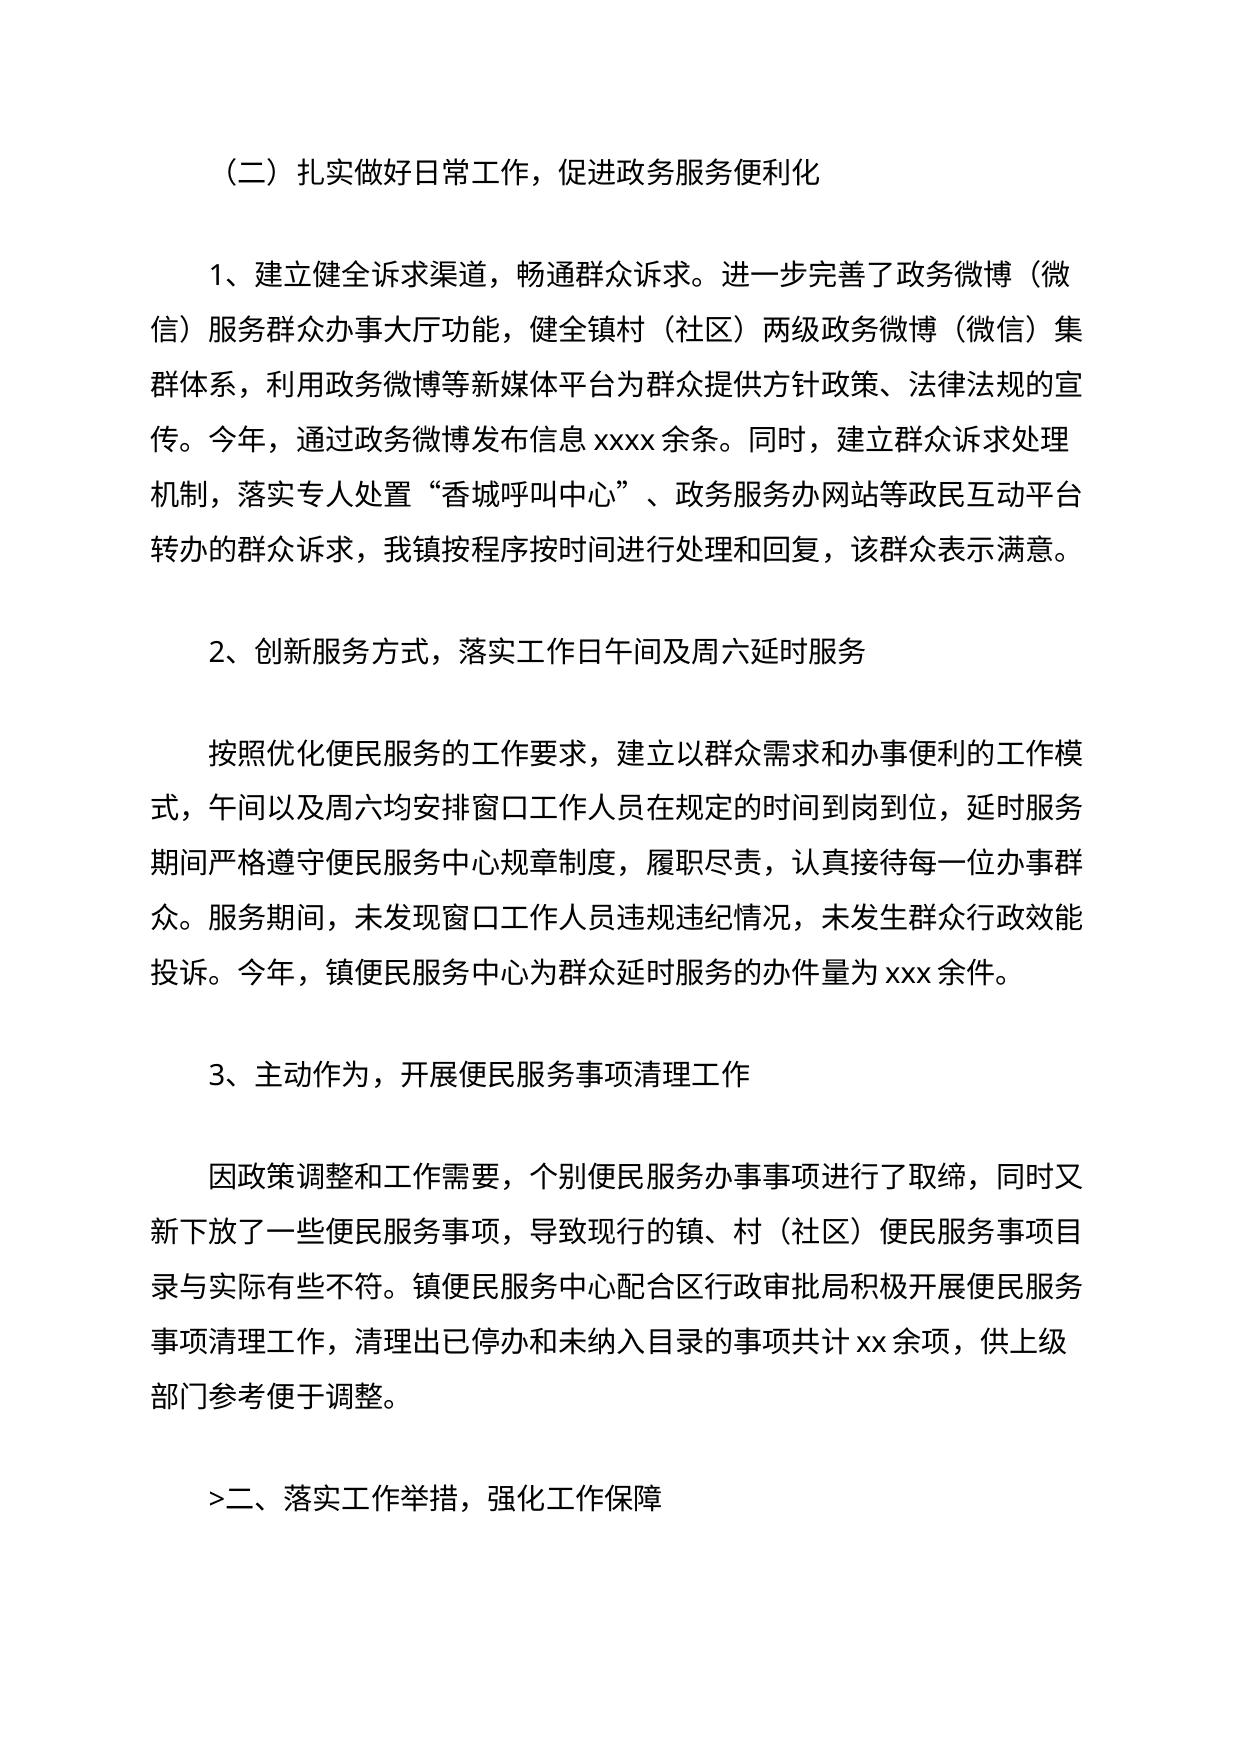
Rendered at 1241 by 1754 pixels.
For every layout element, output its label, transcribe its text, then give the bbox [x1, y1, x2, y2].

text （二）扎实做好日常工作，促进政务服务便利化 [150, 150, 1090, 192]
text 3、主动作为，开展便民服务事项清理工作 [150, 1052, 1090, 1094]
text 2、创新服务方式，落实工作日午间及周六延时服务 [150, 628, 1090, 671]
text 1、建立健全诉求渠道，畅通群众诉求。进一步完善了政务微博（微信）服务群众办事大厅功能，健全镇村（社区）两级政务微博（微信）集群体系，利用政务微博等新媒体平台为群众提供方针政策、法律法规的宣传。今年，通过政务微博发布信息xxxx余条。同时，建立群众诉求处理机制，落实专人处置“香城呼叫中心”、政务服务办网站等政民互动平台转办的群众诉求，我镇按程序按时间进行处理和回复，该群众表示满意。 [150, 252, 1090, 569]
text 因政策调整和工作需要，个别便民服务办事事项进行了取缔，同时又新下放了一些便民服务事项，导致现行的镇、村（社区）便民服务事项目录与实际有些不符。镇便民服务中心配合区行政审批局积极开展便民服务事项清理工作，清理出已停办和未纳入目录的事项共计xx余项，供上级部门参考便于调整。 [150, 1154, 1090, 1416]
text >二、落实工作举措，强化工作保障 [150, 1475, 1090, 1518]
text 按照优化便民服务的工作要求，建立以群众需求和办事便利的工作模式，午间以及周六均安排窗口工作人员在规定的时间到岗到位，延时服务期间严格遵守便民服务中心规章制度，履职尽责，认真接待每一位办事群众。服务期间，未发现窗口工作人员违规违纪情况，未发生群众行政效能投诉。今年，镇便民服务中心为群众延时服务的办件量为xxx余件。 [150, 730, 1090, 992]
